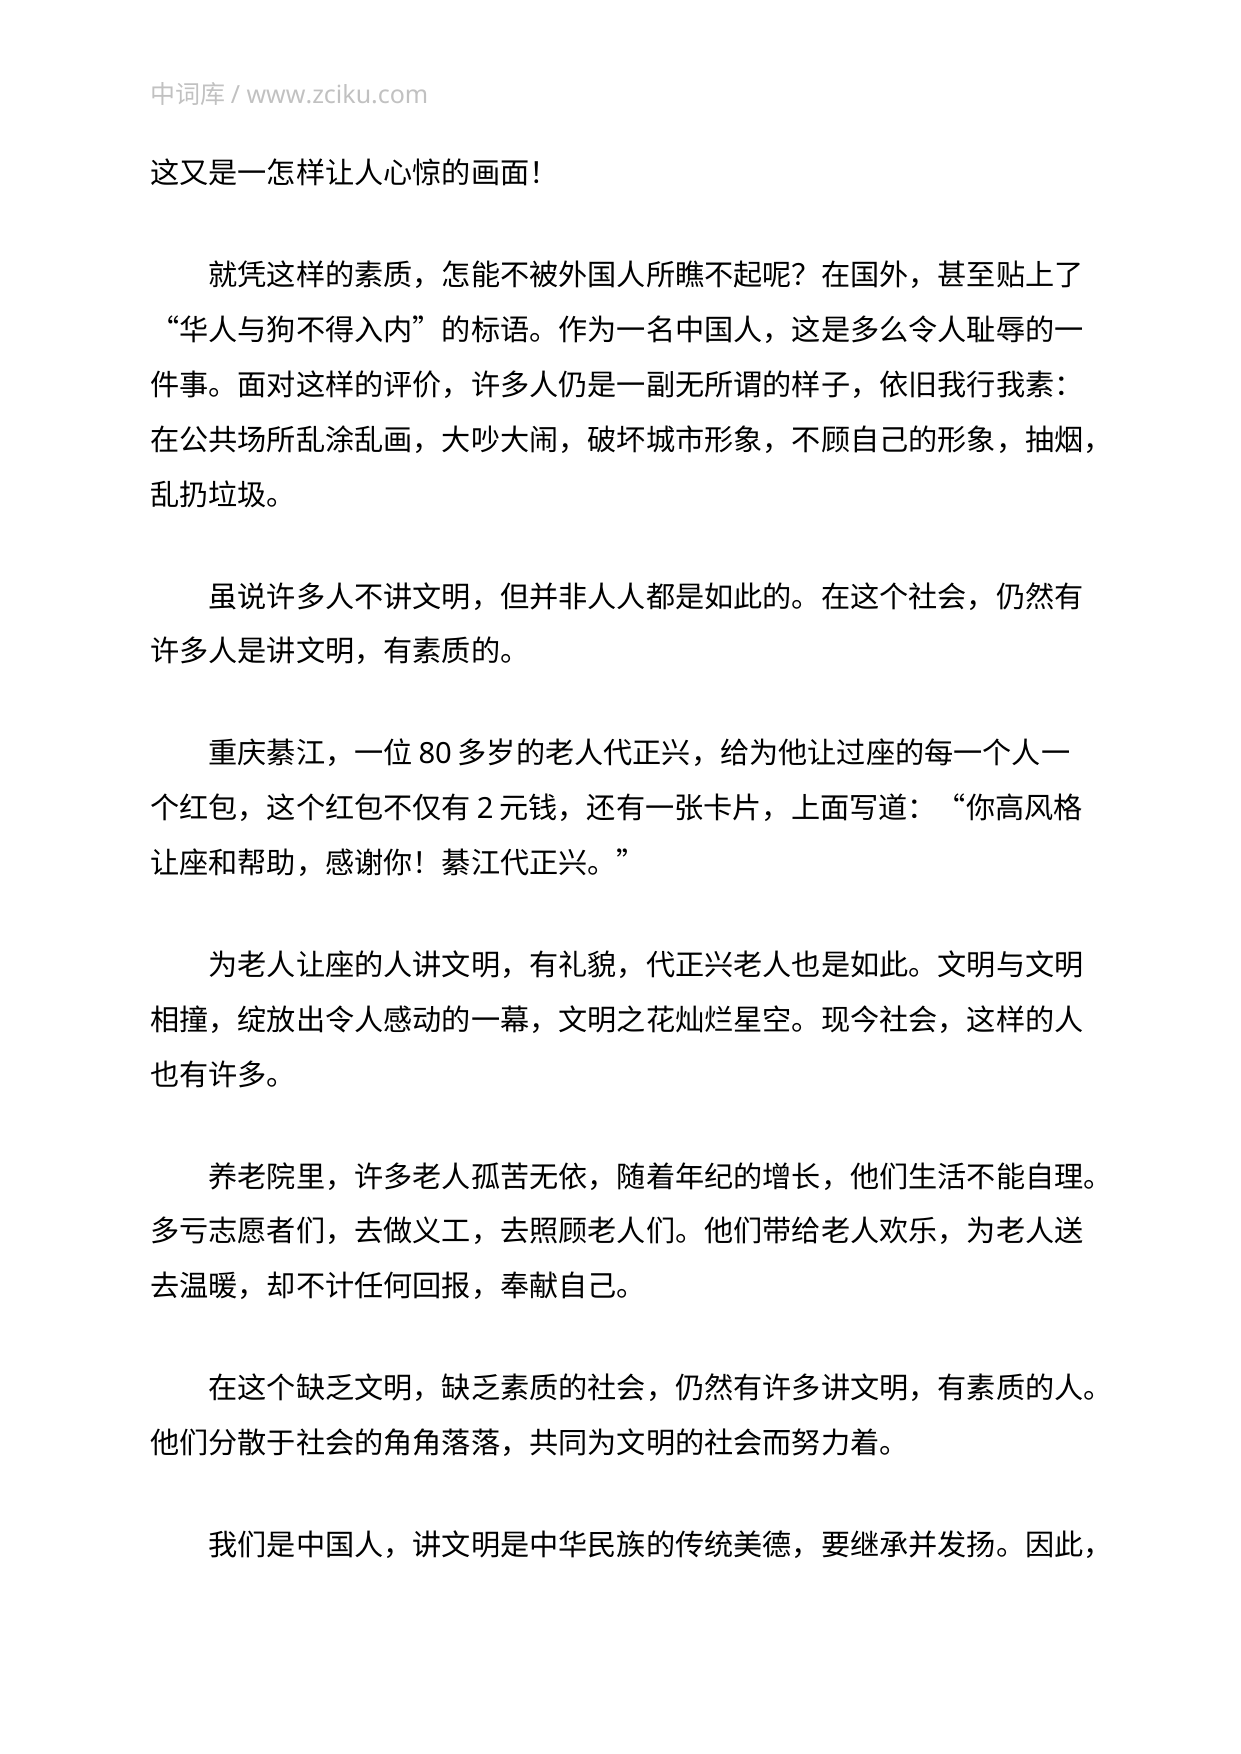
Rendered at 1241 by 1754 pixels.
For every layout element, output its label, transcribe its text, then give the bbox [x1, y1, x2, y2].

text 就凭这样的素质，怎能不被外国人所瞧不起呢？在国外，甚至贴上了“华人与狗不得入内”的标语。作为一名中国人，这是多么令人耻辱的一件事。面对这样的评价，许多人仍是一副无所谓的样子，依旧我行我素：在公共场所乱涂乱画，大吵大闹，破坏城市形象，不顾自己的形象，抽烟，乱扔垃圾。 [150, 252, 1090, 514]
text 养老院里，许多老人孤苦无依，随着年纪的增长，他们生活不能自理。多亏志愿者们，去做义工，去照顾老人们。他们带给老人欢乐，为老人送去温暖，却不计任何回报，奉献自己。 [150, 1153, 1090, 1305]
text 在这个缺乏文明，缺乏素质的社会，仍然有许多讲文明，有素质的人。他们分散于社会的角角落落，共同为文明的社会而努力着。 [150, 1365, 1090, 1462]
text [150, 150, 1090, 192]
text 虽说许多人不讲文明，但并非人人都是如此的。在这个社会，仍然有许多人是讲文明，有素质的。 [150, 573, 1090, 670]
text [150, 1521, 1090, 1564]
text 为老人让座的人讲文明，有礼貌，代正兴老人也是如此。文明与文明相撞，绽放出令人感动的一幕，文明之花灿烂星空。现今社会，这样的人也有许多。 [150, 942, 1090, 1094]
text 重庆綦江，一位80多岁的老人代正兴，给为他让过座的每一个人一个红包，这个红包不仅有2元钱，还有一张卡片，上面写道：“你高风格让座和帮助，感谢你！綦江代正兴。” [150, 730, 1090, 882]
